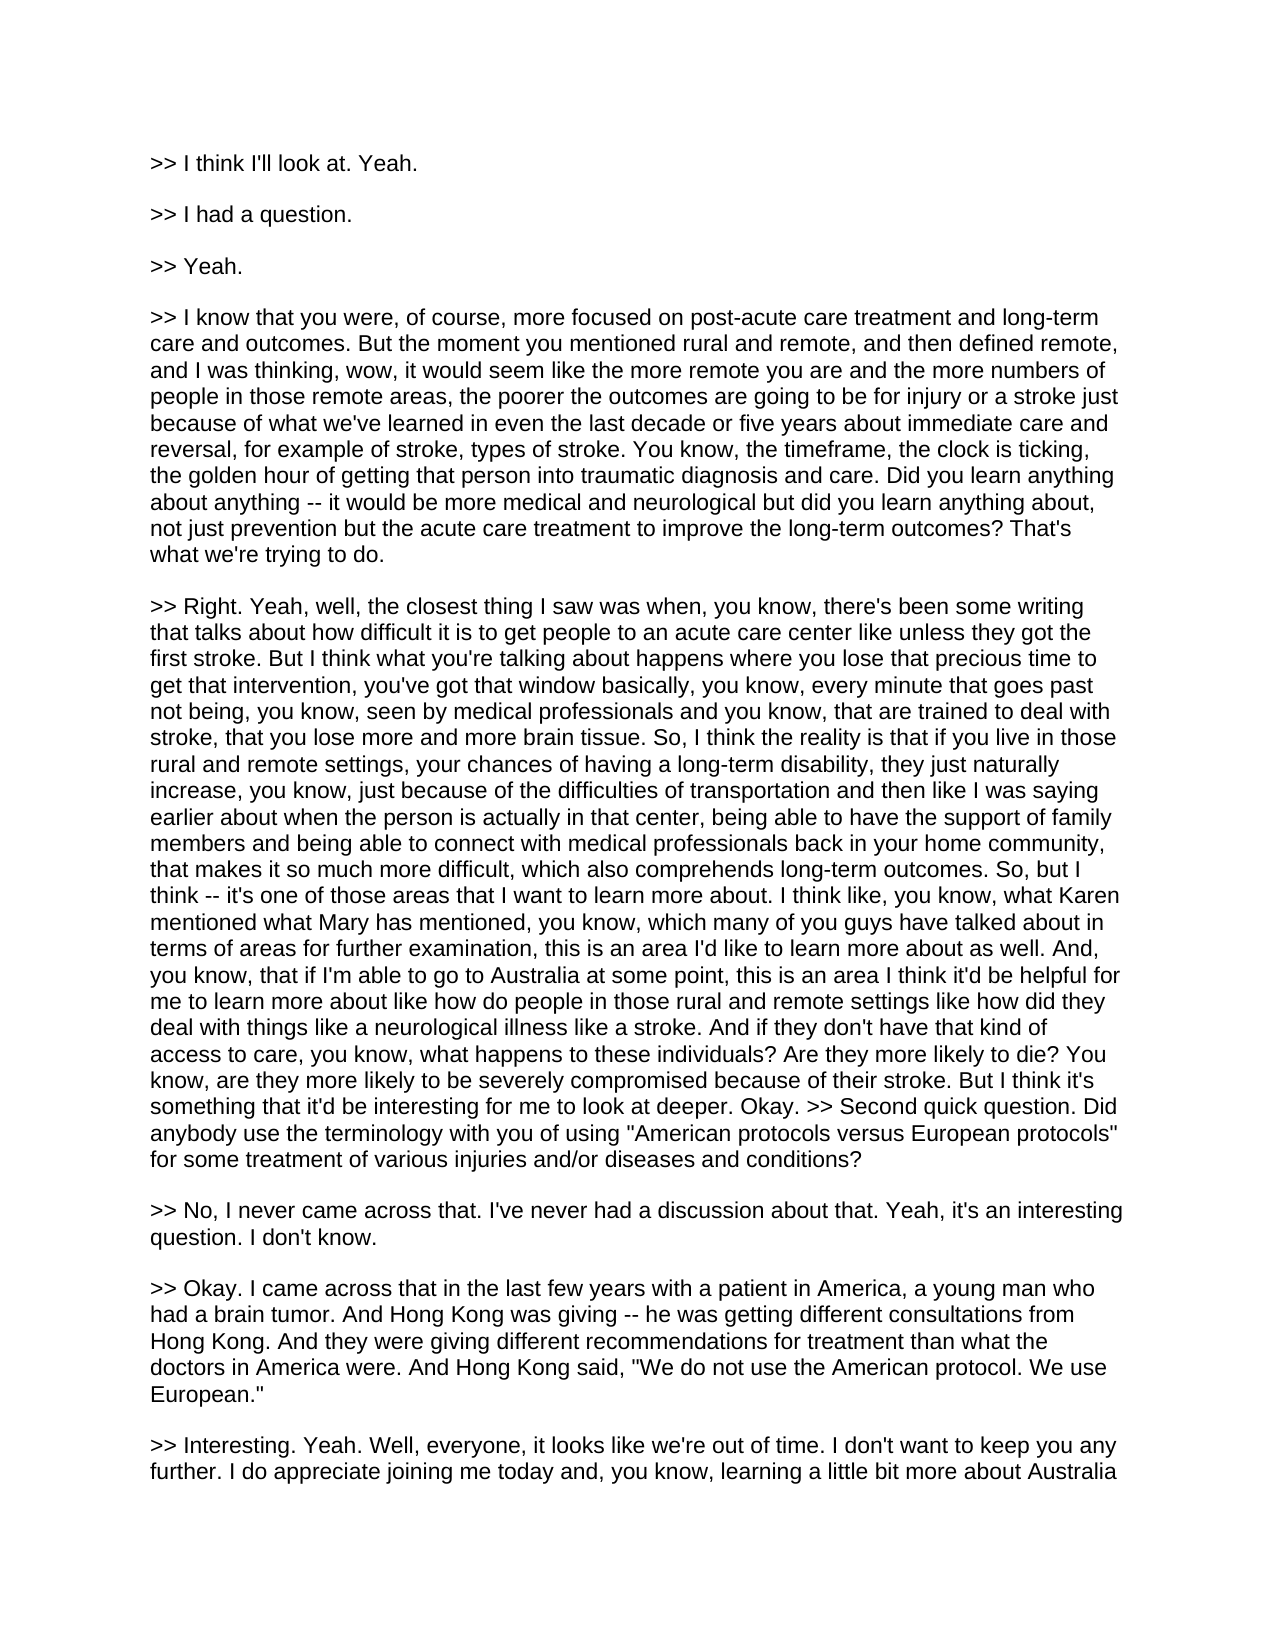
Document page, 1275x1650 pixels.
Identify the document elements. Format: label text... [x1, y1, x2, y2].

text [150, 1432, 1125, 1484]
text >> Yeah. [150, 253, 1125, 279]
text >> Okay. I came across that in the last few years with a patient in America, a young man who had a brain tumor. And Hong Kong was giving -- he was getting different consultations from Hong Kong. And they were giving different recommendations for treatment than what the doctors in America were. And Hong Kong said, "We do not use the American protocol. We use European." [150, 1275, 1125, 1407]
text >> I know that you were, of course, more focused on post-acute care treatment and long-term care and outcomes. But the moment you mentioned rural and remote, and then defined remote, and I was thinking, wow, it would seem like the more remote you are and the more numbers of people in those remote areas, the poorer the outcomes are going to be for injury or a stroke just because of what we've learned in even the last decade or five years about immediate care and reversal, for example of stroke, types of stroke. You know, the timeframe, the clock is ticking, the golden hour of getting that person into traumatic diagnosis and care. Did you learn anything about anything -- it would be more medical and neurological but did you learn anything about, not just prevention but the acute care treatment to improve the long-term outcomes? That's what we're trying to do. [150, 304, 1125, 568]
text >> No, I never came across that. I've never had a discussion about that. Yeah, it's an interesting question. I don't know. [150, 1197, 1125, 1250]
text >> I think I'll look at. Yeah. [150, 150, 1125, 176]
text >> Right. Yeah, well, the closest thing I saw was when, you know, there's been some writing that talks about how difficult it is to get people to an acute care center like unless they got the first stroke. But I think what you're talking about happens where you lose that precious time to get that intervention, you've got that window basically, you know, every minute that goes past not being, you know, seen by medical professionals and you know, that are trained to deal with stroke, that you lose more and more brain tissue. So, I think the reality is that if you live in those rural and remote settings, your chances of having a long-term disability, they just naturally increase, you know, just because of the difficulties of transportation and then like I was saying earlier about when the person is actually in that center, being able to have the support of family members and being able to connect with medical professionals back in your home community, that makes it so much more difficult, which also comprehends long-term outcomes. So, but I think -- it's one of those areas that I want to learn more about. I think like, you know, what Karen mentioned what Mary has mentioned, you know, which many of you guys have talked about in terms of areas for further examination, this is an area I'd like to learn more about as well. And, you know, that if I'm able to go to Australia at some point, this is an area I think it'd be helpful for me to learn more about like how do people in those rural and remote settings like how did they deal with things like a neurological illness like a stroke. And if they don't have that kind of access to care, you know, what happens to these individuals? Are they more likely to die? You know, are they more likely to be severely compromised because of their stroke. But I think it's something that it'd be interesting for me to look at deeper. Okay. >> Second quick question. Did anybody use the terminology with you of using "American protocols versus European protocols" for some treatment of various injuries and/or diseases and conditions? [150, 593, 1125, 1172]
text >> I had a question. [150, 201, 1125, 228]
